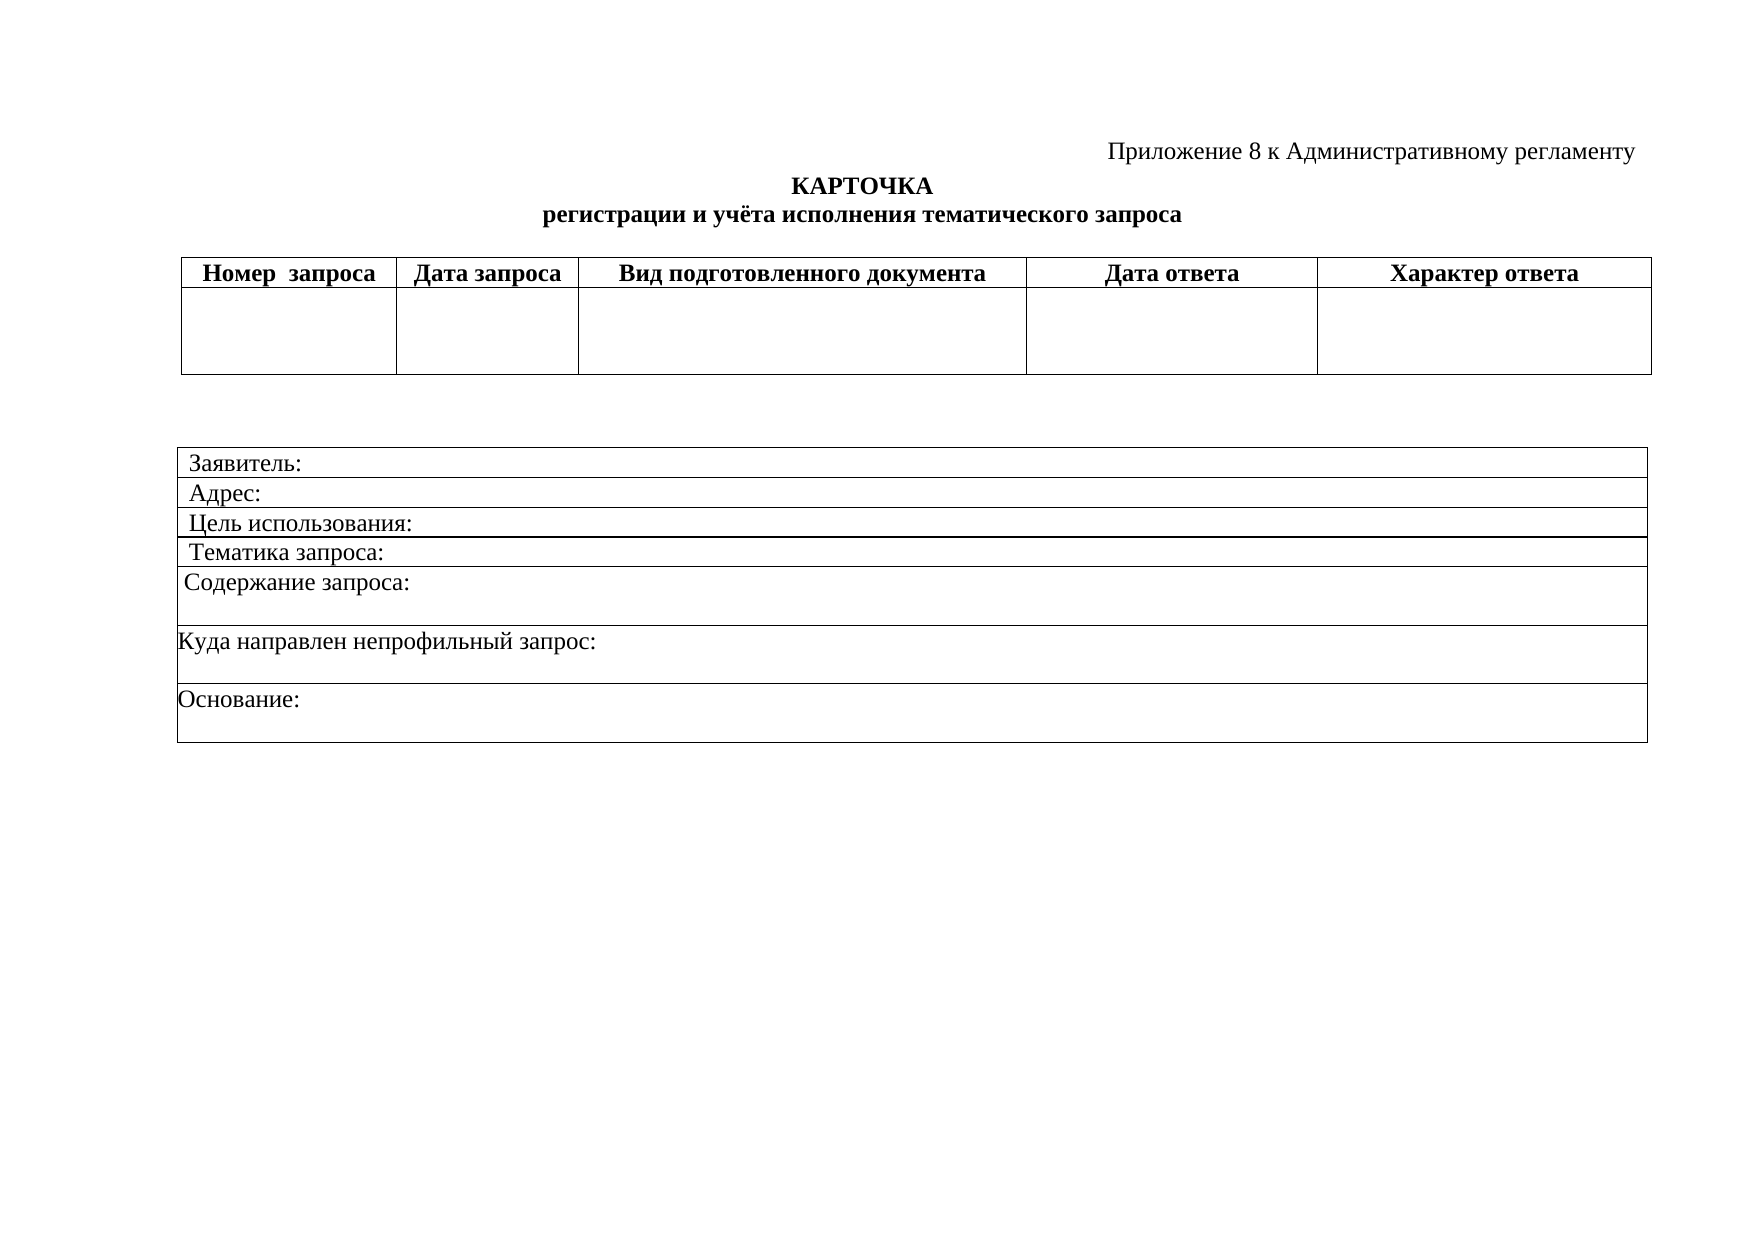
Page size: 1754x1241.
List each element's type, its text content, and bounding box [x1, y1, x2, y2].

table_cell [1027, 288, 1317, 374]
table_cell Основание: [178, 684, 1647, 742]
table_cell [397, 288, 578, 374]
table_cell [182, 288, 396, 374]
table_header Дата ответа [1027, 258, 1317, 287]
table_cell Тематика запроса: [178, 538, 1647, 566]
table_cell [579, 288, 1026, 374]
subtitle Приложение 8 к Административному регламенту [89, 136, 1636, 164]
text КАРТОЧКА [89, 171, 1636, 199]
table_cell Куда направлен непрофильный запрос: [178, 626, 1647, 683]
table_header Характер ответа [1318, 258, 1651, 287]
text регистрации и учёта исполнения тематического запроса [89, 199, 1636, 228]
table_cell Цель использования: [178, 508, 1647, 536]
table_header Заявитель: [178, 448, 1647, 477]
table_header Номер запроса [182, 258, 396, 287]
table_cell [1318, 288, 1651, 374]
table_cell Адрес: [178, 478, 1647, 507]
table_header Дата запроса [397, 258, 578, 287]
table_header Вид подготовленного документа [579, 258, 1026, 287]
table_cell Содержание запроса: [178, 567, 1647, 625]
